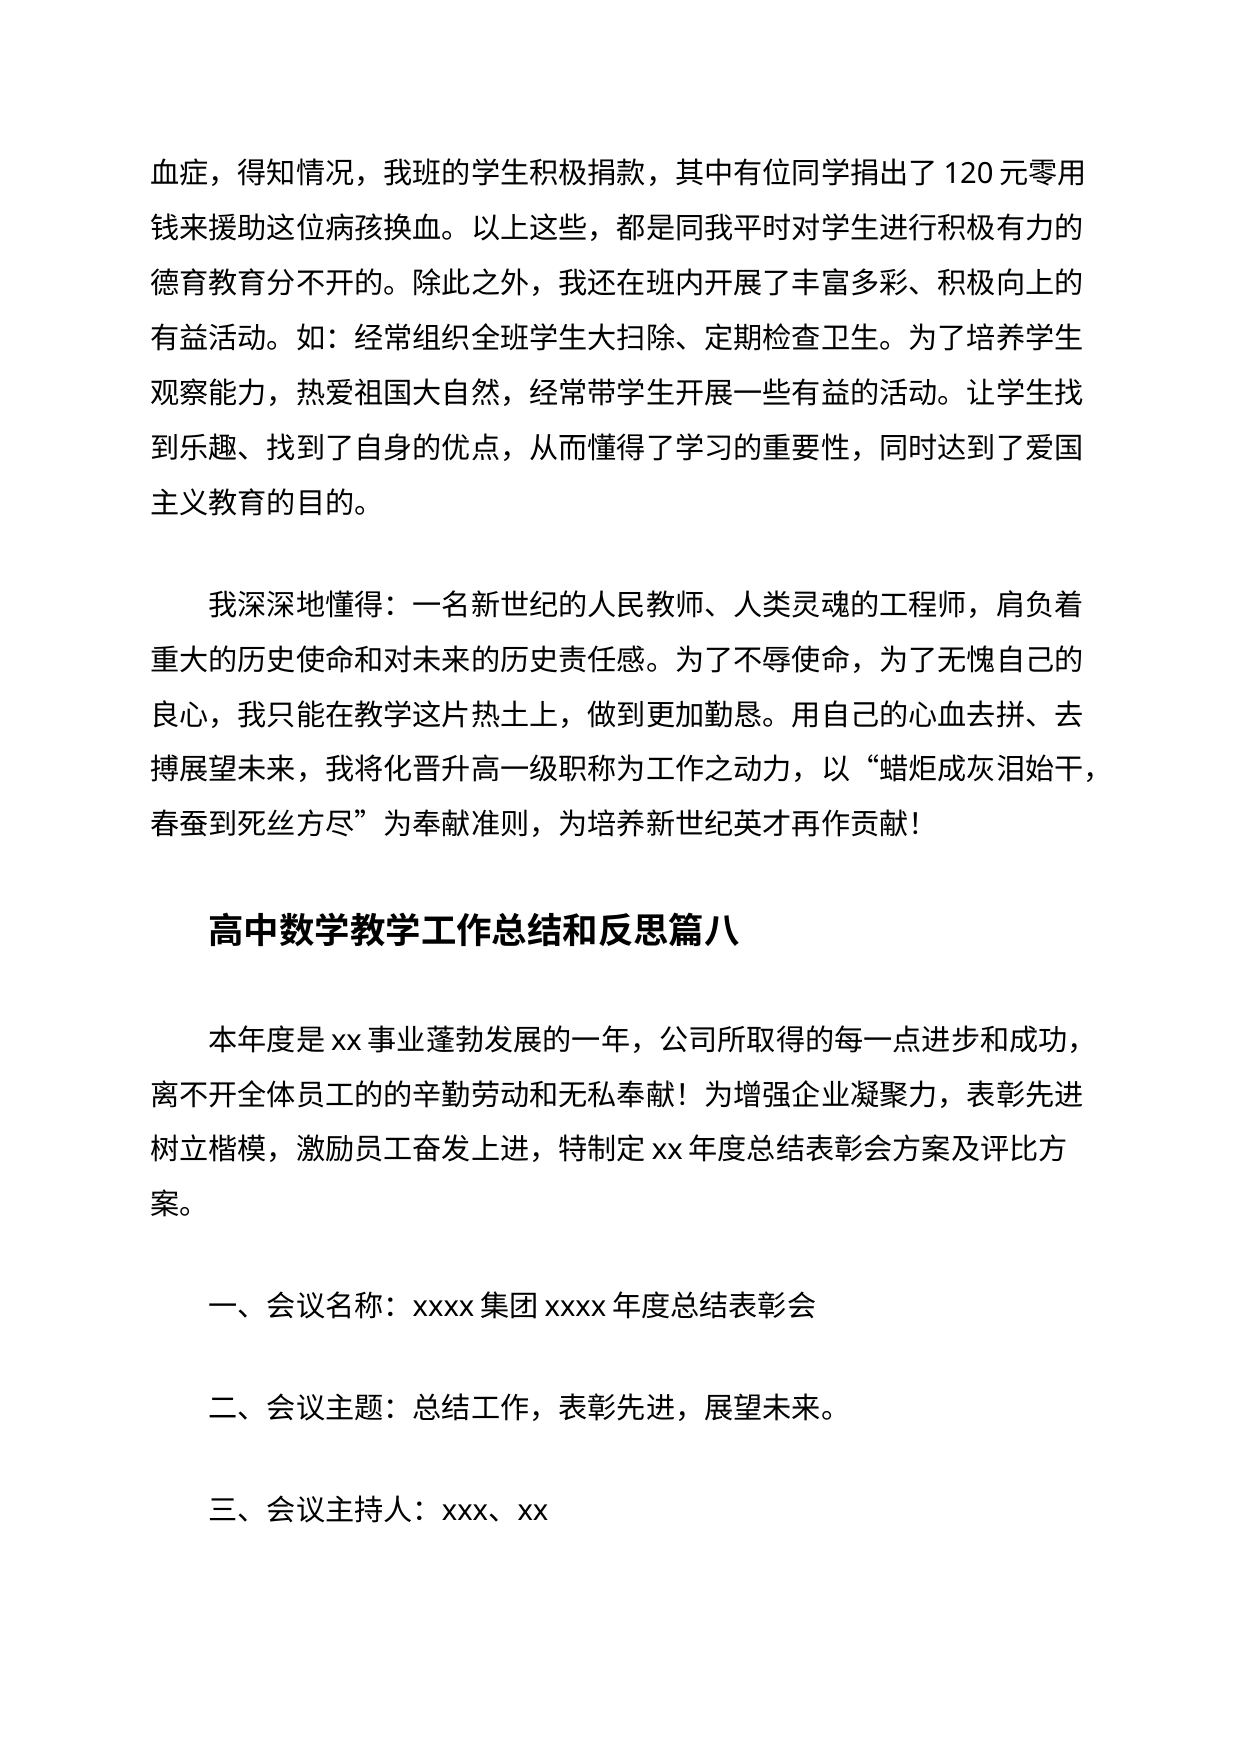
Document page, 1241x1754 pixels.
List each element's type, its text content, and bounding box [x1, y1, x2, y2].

text 三、会议主持人：xxx、xx [150, 1486, 1090, 1529]
text 一、会议名称：xxxx集团xxxx年度总结表彰会 [150, 1283, 1090, 1325]
text 高中数学教学工作总结和反思篇八 [150, 903, 1090, 954]
text 二、会议主题：总结工作，表彰先进，展望未来。 [150, 1385, 1090, 1427]
text 我深深地懂得：一名新世纪的人民教师、人类灵魂的工程师，肩负着重大的历史使命和对未来的历史责任感。为了不辱使命，为了无愧自己的良心，我只能在教学这片热土上，做到更加勤恳。用自己的心血去拼、去搏展望未来，我将化晋升高一级职称为工作之动力，以“蜡炬成灰泪始干，春蚕到死丝方尽”为奉献准则，为培养新世纪英才再作贡献！ [150, 581, 1090, 843]
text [150, 150, 1090, 522]
text 本年度是xx事业蓬勃发展的一年，公司所取得的每一点进步和成功，离不开全体员工的的辛勤劳动和无私奉献！为增强企业凝聚力，表彰先进树立楷模，激励员工奋发上进，特制定xx年度总结表彰会方案及评比方案。 [150, 1016, 1090, 1223]
